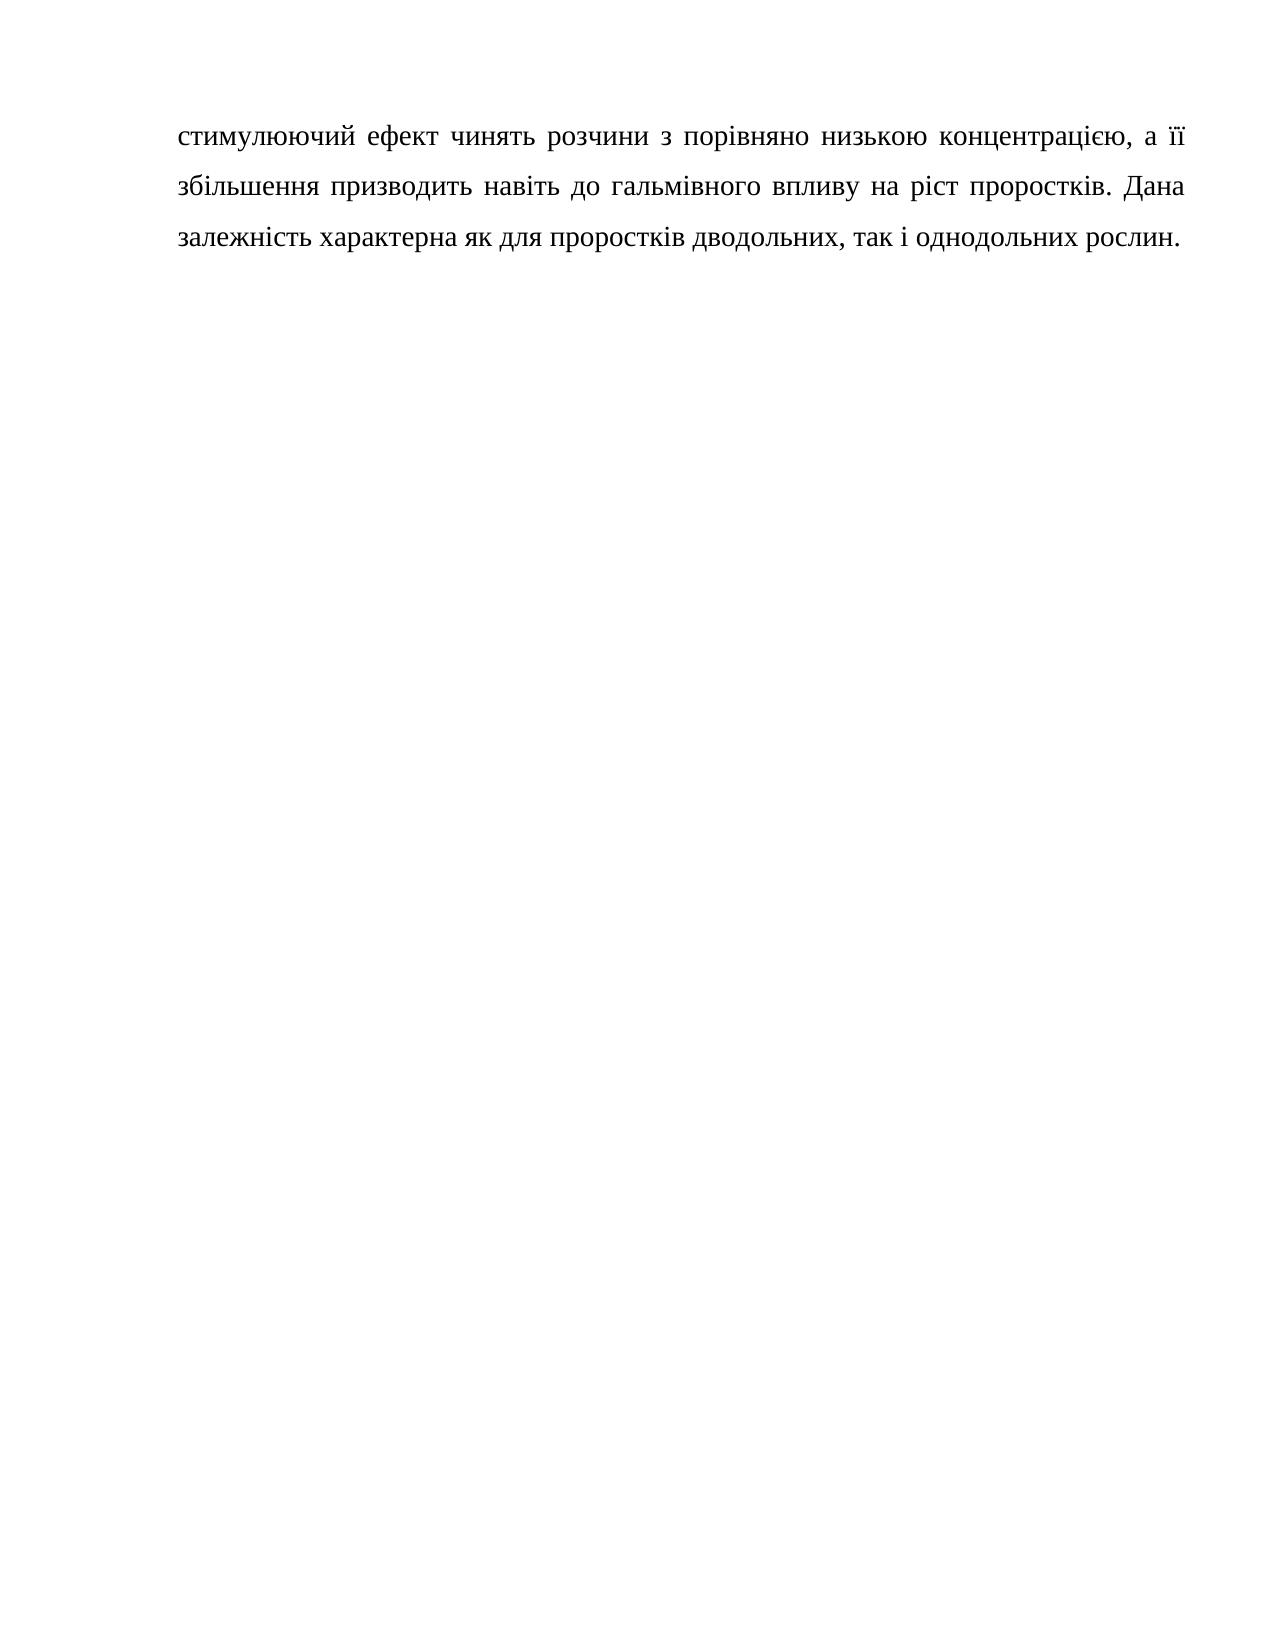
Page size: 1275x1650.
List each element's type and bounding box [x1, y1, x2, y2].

text [177, 118, 1186, 252]
